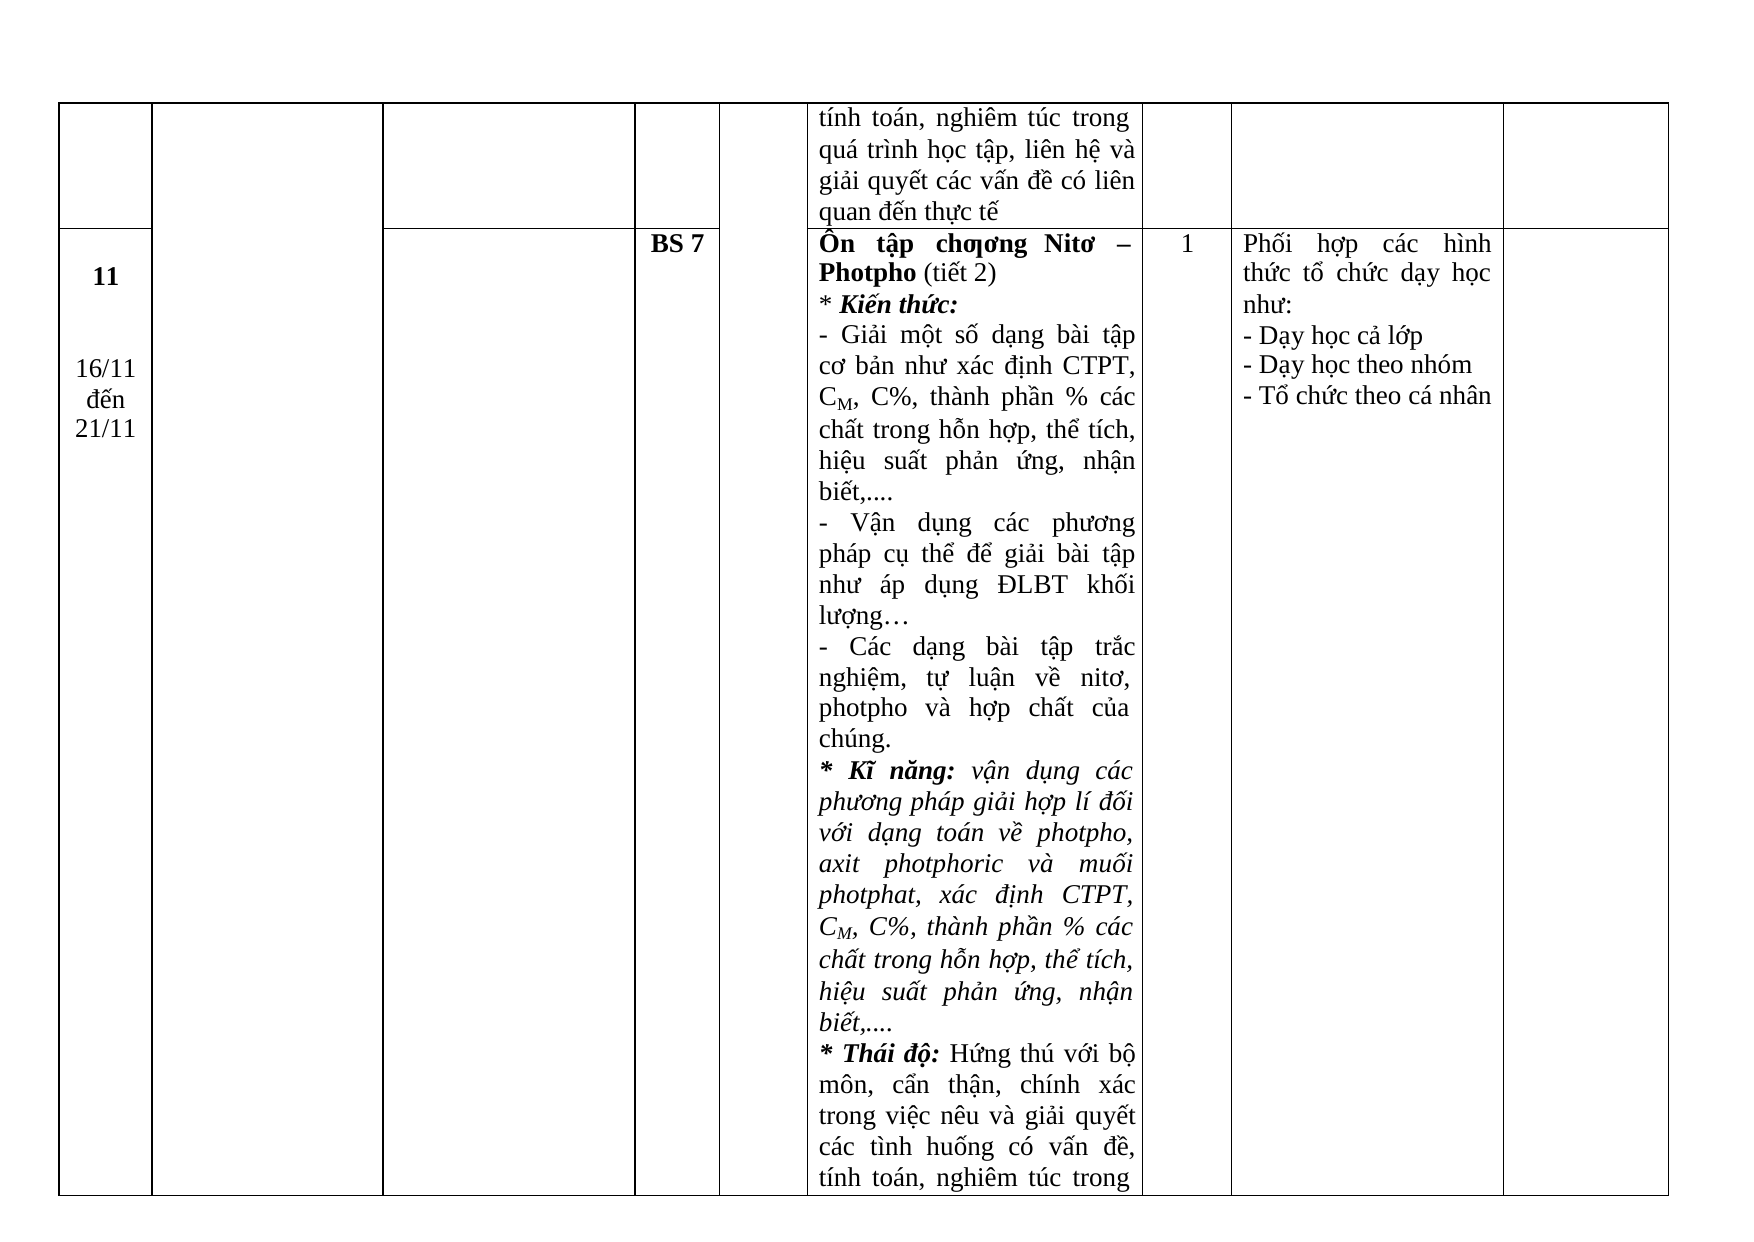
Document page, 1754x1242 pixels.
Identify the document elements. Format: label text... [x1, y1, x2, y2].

table_cell [384, 229, 634, 1195]
table_header [636, 104, 719, 228]
table_header [720, 104, 807, 1195]
table_cell [1504, 229, 1668, 1195]
table_header [1232, 104, 1503, 228]
table_header [1504, 104, 1668, 228]
table_cell BS 7 [636, 229, 719, 1195]
table_cell 1 [1143, 229, 1231, 1195]
table_cell Ôn tập chƣơng Nitơ – Photpho (tiết 2) * Kiến thức: - Giải một số dạng bài tập cơ bản như xác định CTPT, CM, C%, thành phần % các chất trong hỗn hợp, thể tích, hiệu suất phản ứng, nhận biết,.... - Vận dụng các phương pháp cụ thể để giải bài tập như áp dụng ĐLBT khối lượng… - Các dạng bài tập trắc nghiệm, tự luận về nitơ, photpho và hợp chất của chúng. * Kĩ năng: vận dụng các phương pháp giải hợp lí đối với dạng toán về photpho, axit photphoric và muối photphat, xác định CTPT, CM, C%, thành phần % các chất trong hỗn hợp, thể tích, hiệu suất phản ứng, nhận biết,.... * Thái độ: Hứng thú với bộ môn, cẩn thận, chính xác trong việc nêu và giải quyết các tình huống có vấn đề, tính toán, nghiêm túc trong [808, 229, 1142, 1195]
table_header [384, 104, 634, 228]
table_header [60, 104, 151, 228]
table_header [1143, 104, 1231, 228]
table_header tính toán, nghiêm túc trong quá trình học tập, liên hệ và giải quyết các vấn đề có liên quan đến thực tế [808, 104, 1142, 228]
table_cell Phối hợp các hình thức tổ chức dạy học như: - Dạy học cả lớp - Dạy học theo nhóm - Tổ chức theo cá nhân [1232, 229, 1503, 1195]
table_header [153, 104, 382, 1195]
table_cell 11 16/11 đến 21/11 [60, 229, 151, 1195]
